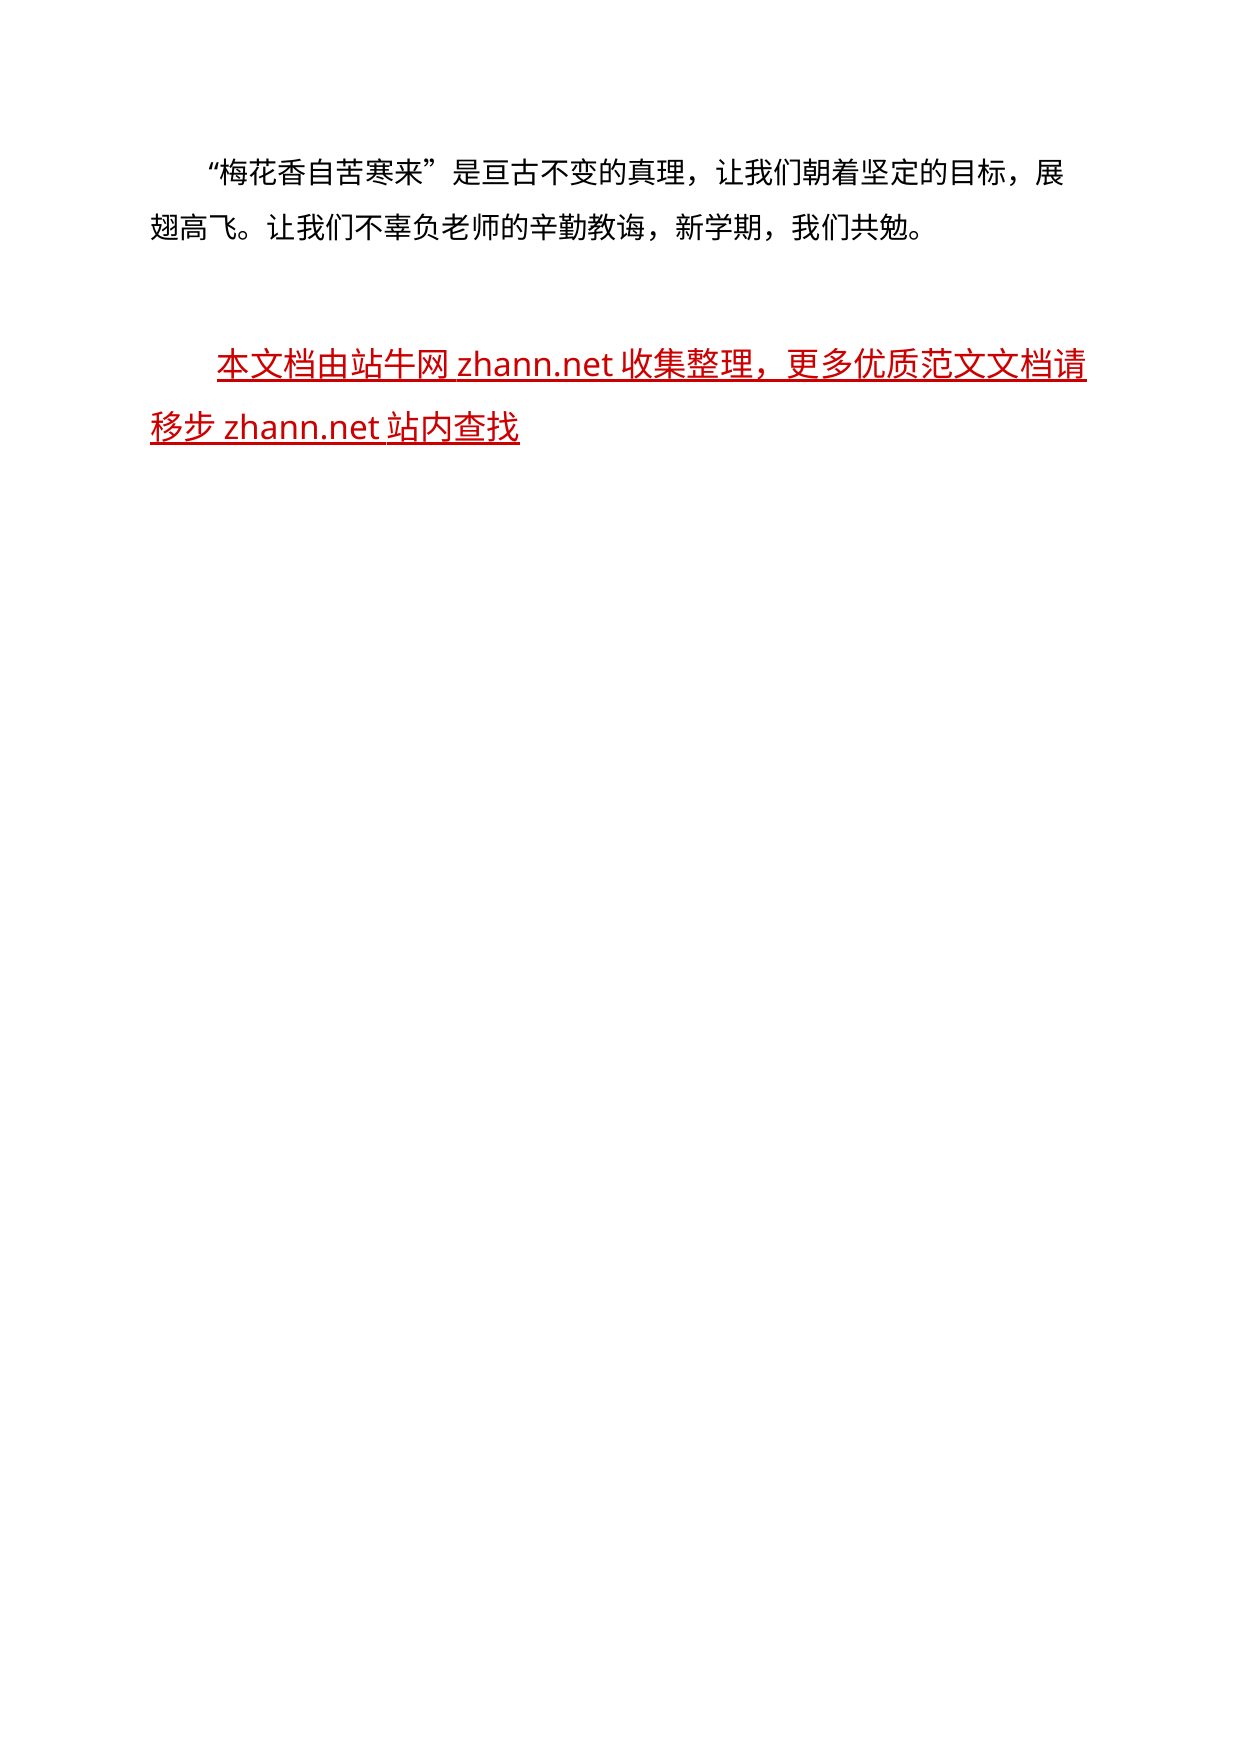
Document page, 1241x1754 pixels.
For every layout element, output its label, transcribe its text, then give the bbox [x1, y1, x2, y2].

text “梅花香自苦寒来”是亘古不变的真理，让我们朝着坚定的目标，展翅高飞。让我们不辜负老师的辛勤教诲，新学期，我们共勉。 [150, 150, 1090, 247]
text 本文档由站牛网zhann.net收集整理，更多优质范文文档请移步zhann.net站内查找 [150, 338, 1090, 449]
